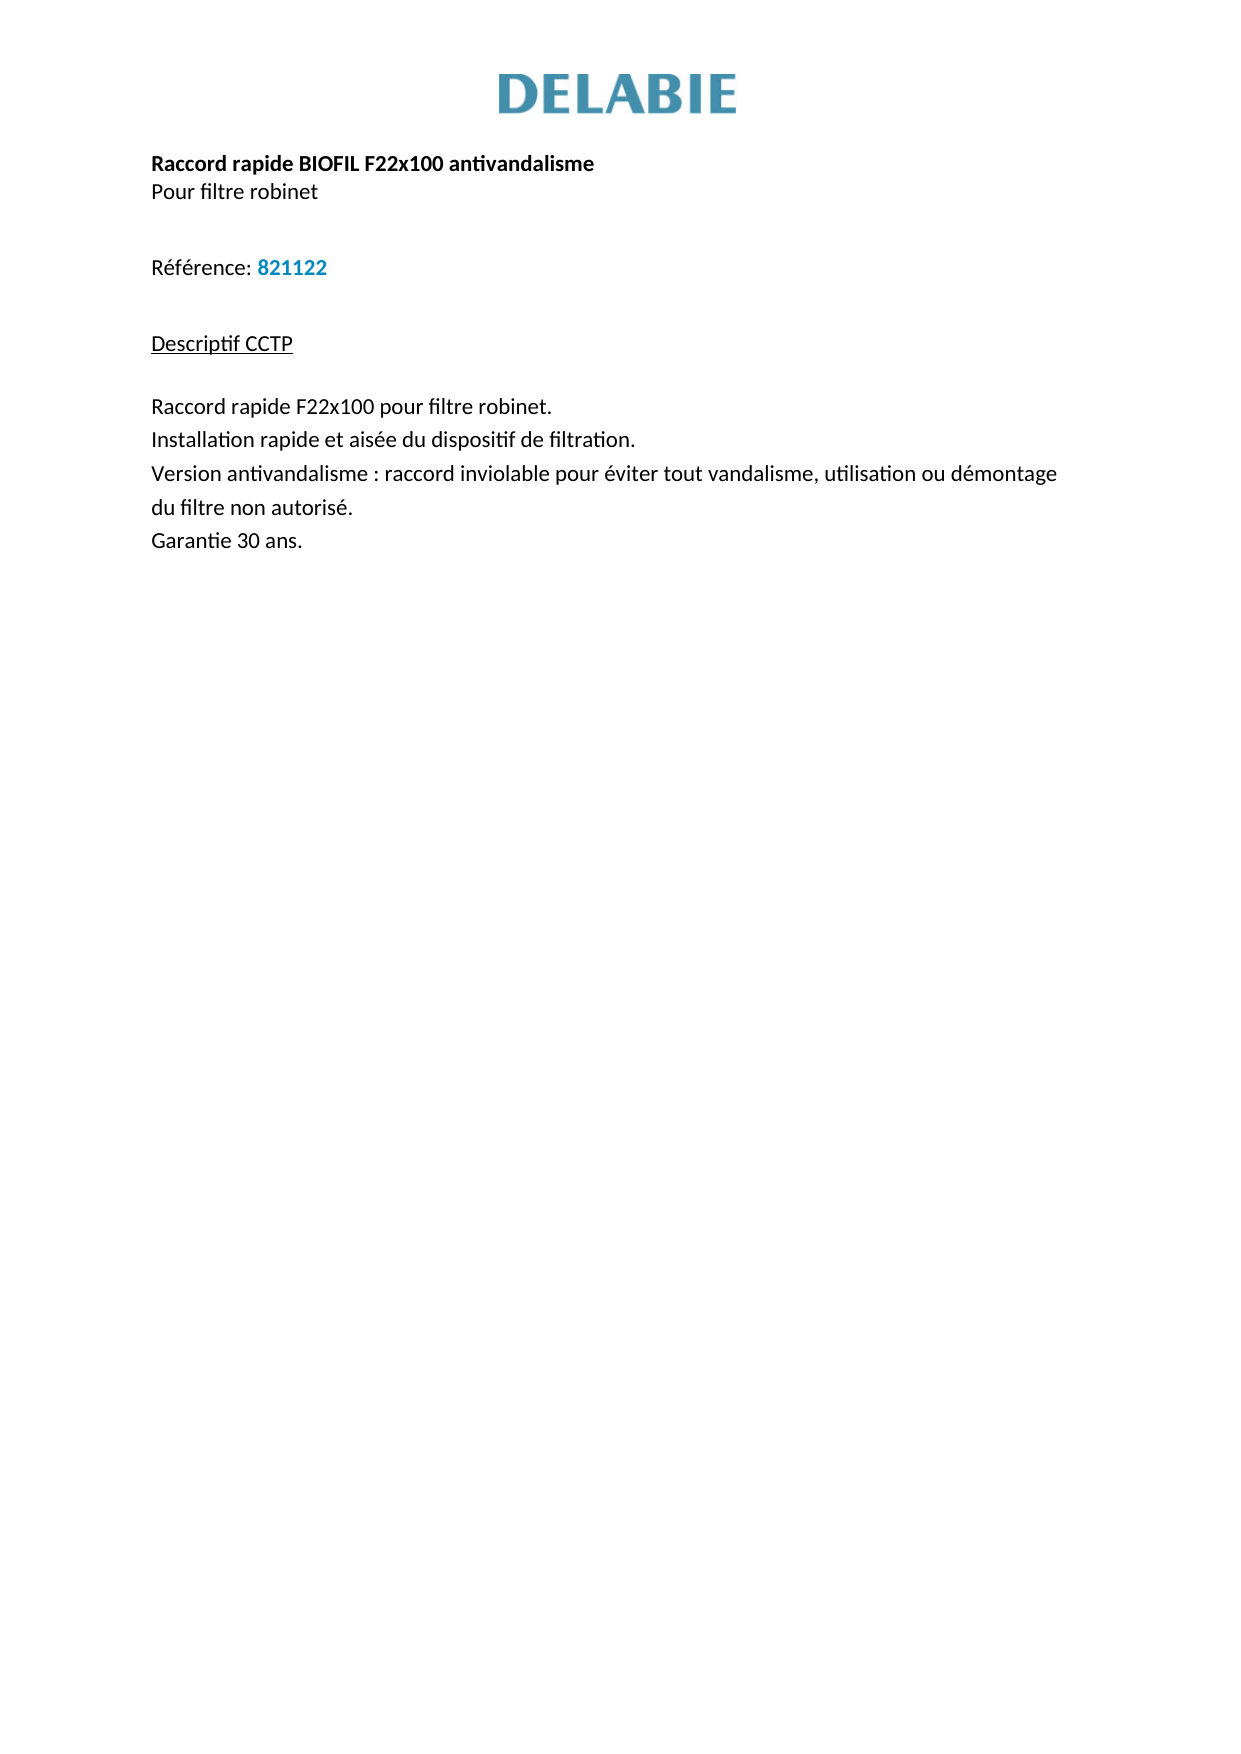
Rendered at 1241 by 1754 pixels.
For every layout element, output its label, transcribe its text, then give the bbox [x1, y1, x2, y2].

text Descriptif CCTP [151, 329, 1084, 357]
text Raccord rapide BIOFIL F22x100 antivandalisme [151, 149, 1084, 177]
text Version antivandalisme : raccord inviolable pour éviter tout vandalisme, utilisation ou démontage du filtre non autorisé. [151, 459, 1084, 521]
picture [497, 74, 738, 114]
text Installation rapide et aisée du dispositif de filtration. [151, 426, 1084, 453]
text Garantie 30 ans. [151, 526, 1084, 554]
text Raccord rapide F22x100 pour filtre robinet. [151, 392, 1084, 420]
text Pour filtre robinet [151, 177, 1084, 205]
text Référence: 821122 [151, 253, 1084, 281]
